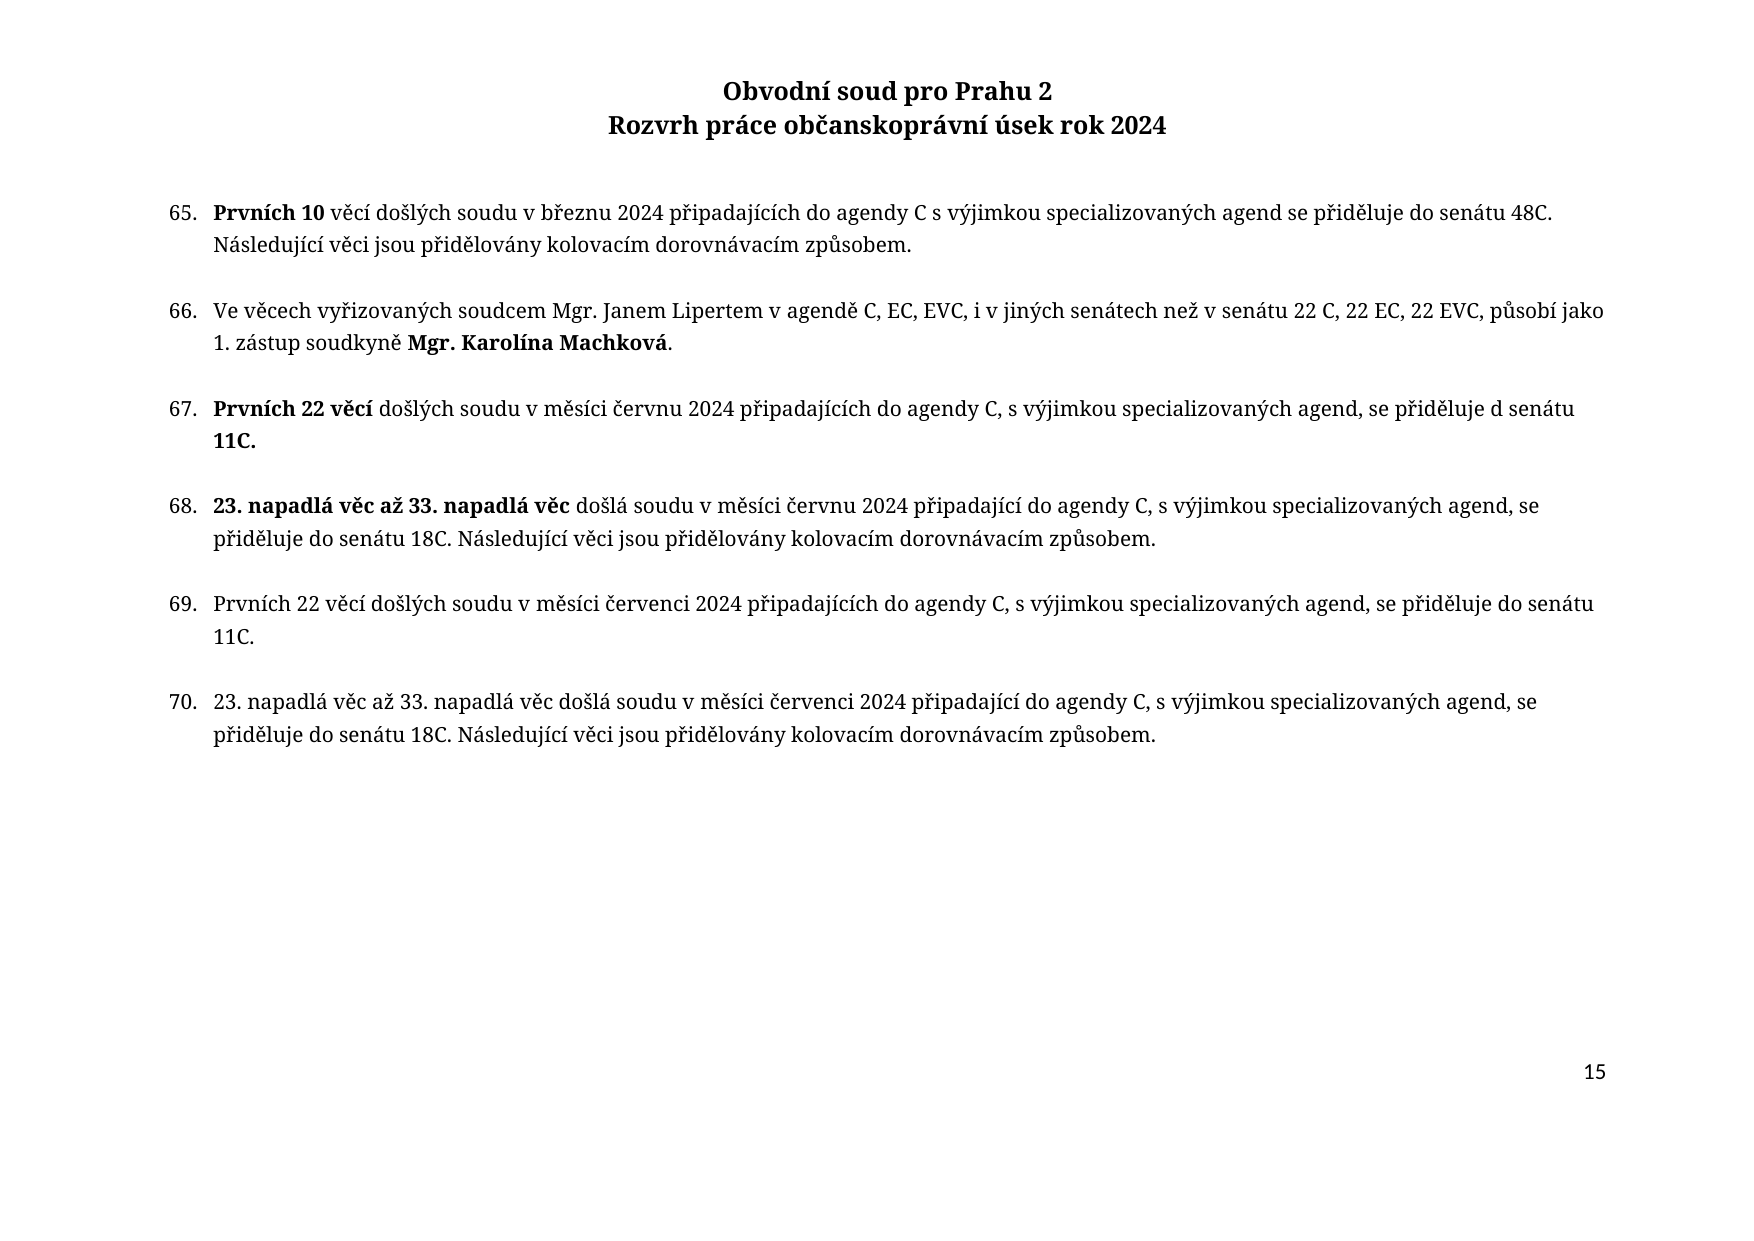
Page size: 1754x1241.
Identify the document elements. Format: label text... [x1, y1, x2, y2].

list 23. napadlá věc až 33. napadlá věc došlá soudu v měsíci červenci 2024 připadající do agendy C, s výjimkou specializovaných agend, se přiděluje do senátu 18C. Následující věci jsou přidělovány kolovacím dorovnávacím způsobem. [169, 687, 1606, 748]
list Prvních 22 věcí došlých soudu v měsíci červnu 2024 připadajících do agendy C, s výjimkou specializovaných agend, se přiděluje d senátu 11C. [169, 394, 1606, 455]
list Prvních 10 věcí došlých soudu v březnu 2024 připadajících do agendy C s výjimkou specializovaných agend se přiděluje do senátu 48C. Následující věci jsou přidělovány kolovacím dorovnávacím způsobem. [169, 198, 1606, 259]
list 23. napadlá věc až 33. napadlá věc došlá soudu v měsíci červnu 2024 připadající do agendy C, s výjimkou specializovaných agend, se přiděluje do senátu 18C. Následující věci jsou přidělovány kolovacím dorovnávacím způsobem. [169, 491, 1606, 552]
list Prvních 22 věcí došlých soudu v měsíci červenci 2024 připadajících do agendy C, s výjimkou specializovaných agend, se přiděluje do senátu 11C. [169, 589, 1606, 650]
list Ve věcech vyřizovaných soudcem Mgr. Janem Lipertem v agendě C, EC, EVC, i v jiných senátech než v senátu 22 C, 22 EC, 22 EVC, působí jako 1. zástup soudkyně Mgr. Karolína Machková. [169, 296, 1606, 357]
